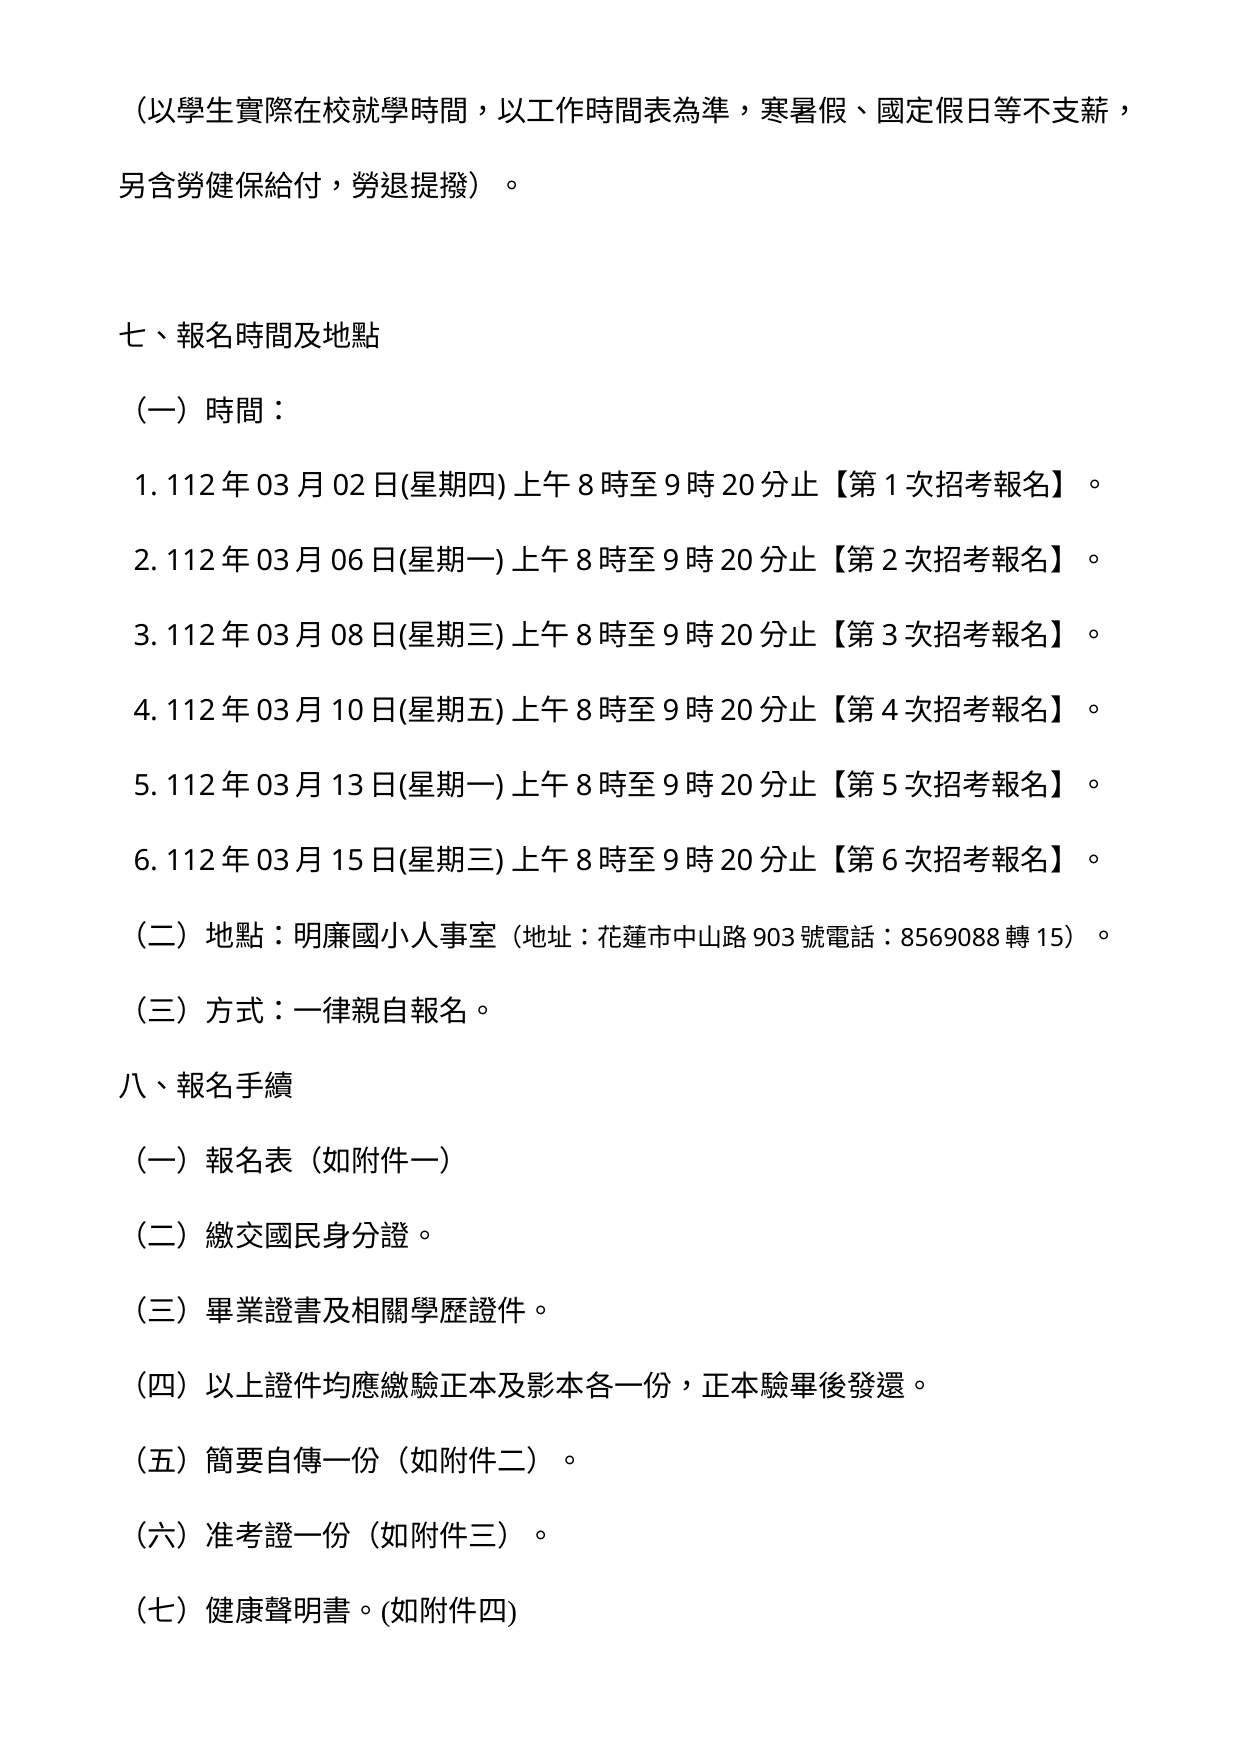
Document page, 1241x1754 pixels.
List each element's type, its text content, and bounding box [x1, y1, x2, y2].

text 4. 112年03月10日(星期五) 上午8時至9時20分止【第4次招考報名】。 [118, 671, 1122, 746]
text （二）繳交國民身分證。 [118, 1196, 1122, 1271]
text （一）報名表（如附件一） [118, 1121, 1122, 1196]
text （一）時間： [118, 371, 1122, 446]
text 七、報名時間及地點 [118, 296, 1122, 371]
text （三）畢業證書及相關學歷證件。 [118, 1271, 1122, 1346]
text 3. 112年03月08日(星期三) 上午8時至9時20分止【第3次招考報名】。 [118, 596, 1122, 671]
text 5. 112年03月13日(星期一) 上午8時至9時20分止【第5次招考報名】。 [118, 746, 1122, 821]
text 1. 112年03 月02日(星期四) 上午8時至9時20分止【第1次招考報名】。 [118, 446, 1122, 521]
text （二）地點：明廉國小人事室（地址：花蓮市中山路903號電話：8569088轉15）。 [118, 896, 1122, 971]
text （五）簡要自傳一份（如附件二）。 [118, 1421, 1122, 1496]
text （七）健康聲明書。(如附件四) [118, 1571, 1122, 1646]
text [118, 71, 1122, 221]
text 2. 112年03月06日(星期一) 上午8時至9時20分止【第2次招考報名】。 [118, 521, 1122, 596]
text 6. 112年03月15日(星期三) 上午8時至9時20分止【第6次招考報名】。 [118, 821, 1122, 896]
text （三）方式：一律親自報名。 [118, 971, 1122, 1046]
text 八、報名手續 [118, 1046, 1122, 1121]
text （六）准考證一份（如附件三）。 [118, 1496, 1122, 1571]
text （四）以上證件均應繳驗正本及影本各一份，正本驗畢後發還。 [118, 1346, 1122, 1421]
